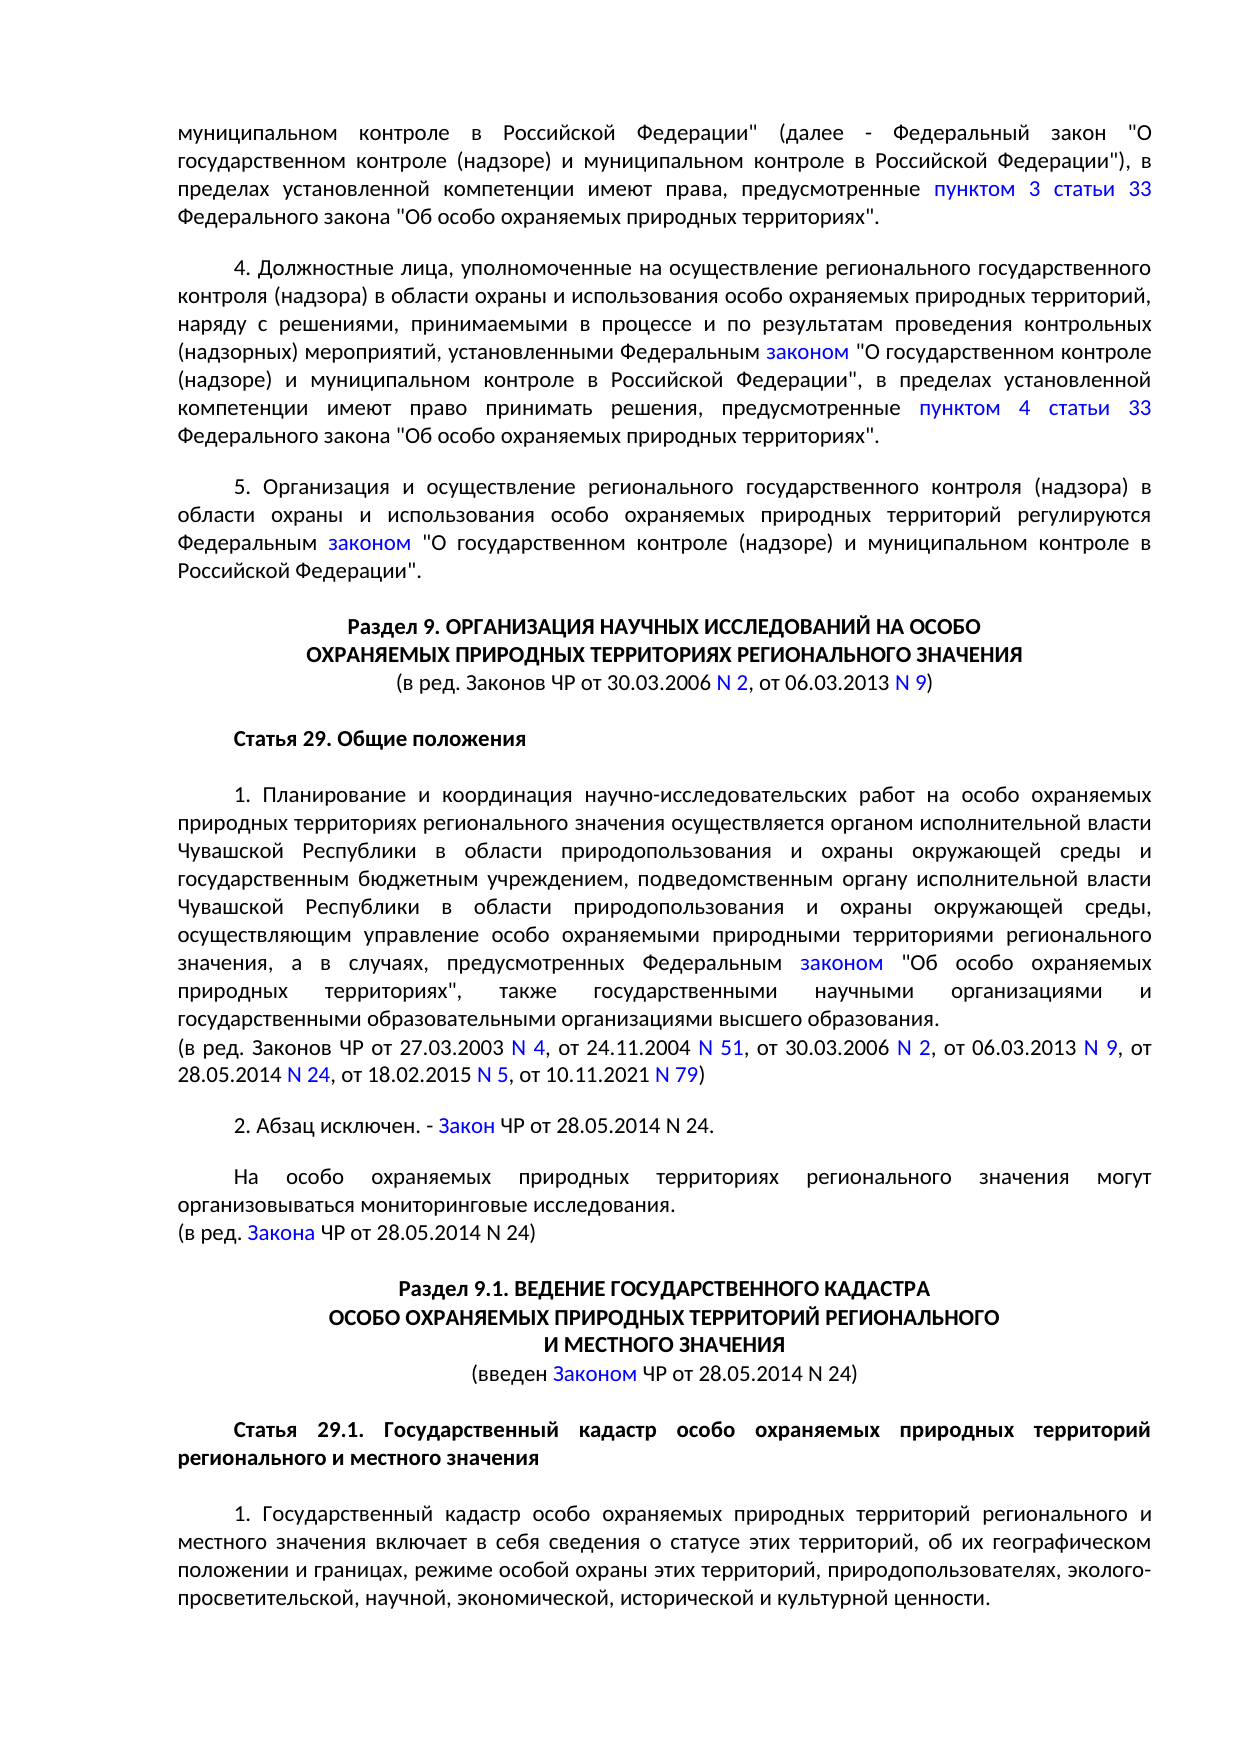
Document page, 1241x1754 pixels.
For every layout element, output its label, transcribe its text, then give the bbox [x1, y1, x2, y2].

text (введен Законом ЧР от 28.05.2014 N 24) [177, 1359, 1152, 1387]
text 2. Абзац исключен. - Закон ЧР от 28.05.2014 N 24. [177, 1112, 1152, 1139]
text На особо охраняемых природных территориях регионального значения могут организовываться мониторинговые исследования. [177, 1162, 1152, 1218]
title Статья 29.1. Государственный кадастр особо охраняемых природных территорий регионального и местного значения [177, 1415, 1152, 1471]
text 4. Должностные лица, уполномоченные на осуществление регионального государственного контроля (надзора) в области охраны и использования особо охраняемых природных территорий, наряду с решениями, принимаемыми в процессе и по результатам проведения контрольных (надзорных) мероприятий, установленными Федеральным законом "О государственном контроле (надзоре) и муниципальном контроле в Российской Федерации", в пределах установленной компетенции имеют право принимать решения, предусмотренные пунктом 4 статьи 33 Федерального закона "Об особо охраняемых природных территориях". [177, 253, 1152, 449]
title ОСОБО ОХРАНЯЕМЫХ ПРИРОДНЫХ ТЕРРИТОРИЙ РЕГИОНАЛЬНОГО [177, 1303, 1152, 1331]
text (в ред. Закона ЧР от 28.05.2014 N 24) [177, 1218, 1152, 1247]
title Раздел 9.1. ВЕДЕНИЕ ГОСУДАРСТВЕННОГО КАДАСТРА [177, 1274, 1152, 1303]
title Статья 29. Общие положения [177, 724, 1152, 752]
title Раздел 9. ОРГАНИЗАЦИЯ НАУЧНЫХ ИССЛЕДОВАНИЙ НА ОСОБО [177, 612, 1152, 640]
text (в ред. Законов ЧР от 30.03.2006 N 2, от 06.03.2013 N 9) [177, 668, 1152, 696]
text (в ред. Законов ЧР от 27.03.2003 N 4, от 24.11.2004 N 51, от 30.03.2006 N 2, от 06.03.2013 N 9, от 28.05.2014 N 24, от 18.02.2015 N 5, от 10.11.2021 N 79) [177, 1033, 1152, 1089]
text 5. Организация и осуществление регионального государственного контроля (надзора) в области охраны и использования особо охраняемых природных территорий регулируются Федеральным законом "О государственном контроле (надзоре) и муниципальном контроле в Российской Федерации". [177, 472, 1152, 584]
text 1. Государственный кадастр особо охраняемых природных территорий регионального и местного значения включает в себя сведения о статусе этих территорий, об их географическом положении и границах, режиме особой охраны этих территорий, природопользователях, эколого-просветительской, научной, экономической, исторической и культурной ценности. [177, 1499, 1152, 1611]
title ОХРАНЯЕМЫХ ПРИРОДНЫХ ТЕРРИТОРИЯХ РЕГИОНАЛЬНОГО ЗНАЧЕНИЯ [177, 640, 1152, 668]
text 1. Планирование и координация научно-исследовательских работ на особо охраняемых природных территориях регионального значения осуществляется органом исполнительной власти Чувашской Республики в области природопользования и охраны окружающей среды и государственным бюджетным учреждением, подведомственным органу исполнительной власти Чувашской Республики в области природопользования и охраны окружающей среды, осуществляющим управление особо охраняемыми природными территориями регионального значения, а в случаях, предусмотренных Федеральным законом "Об особо охраняемых природных территориях", также государственными научными организациями и государственными образовательными организациями высшего образования. [177, 780, 1152, 1033]
title И МЕСТНОГО ЗНАЧЕНИЯ [177, 1331, 1152, 1359]
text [177, 118, 1152, 230]
